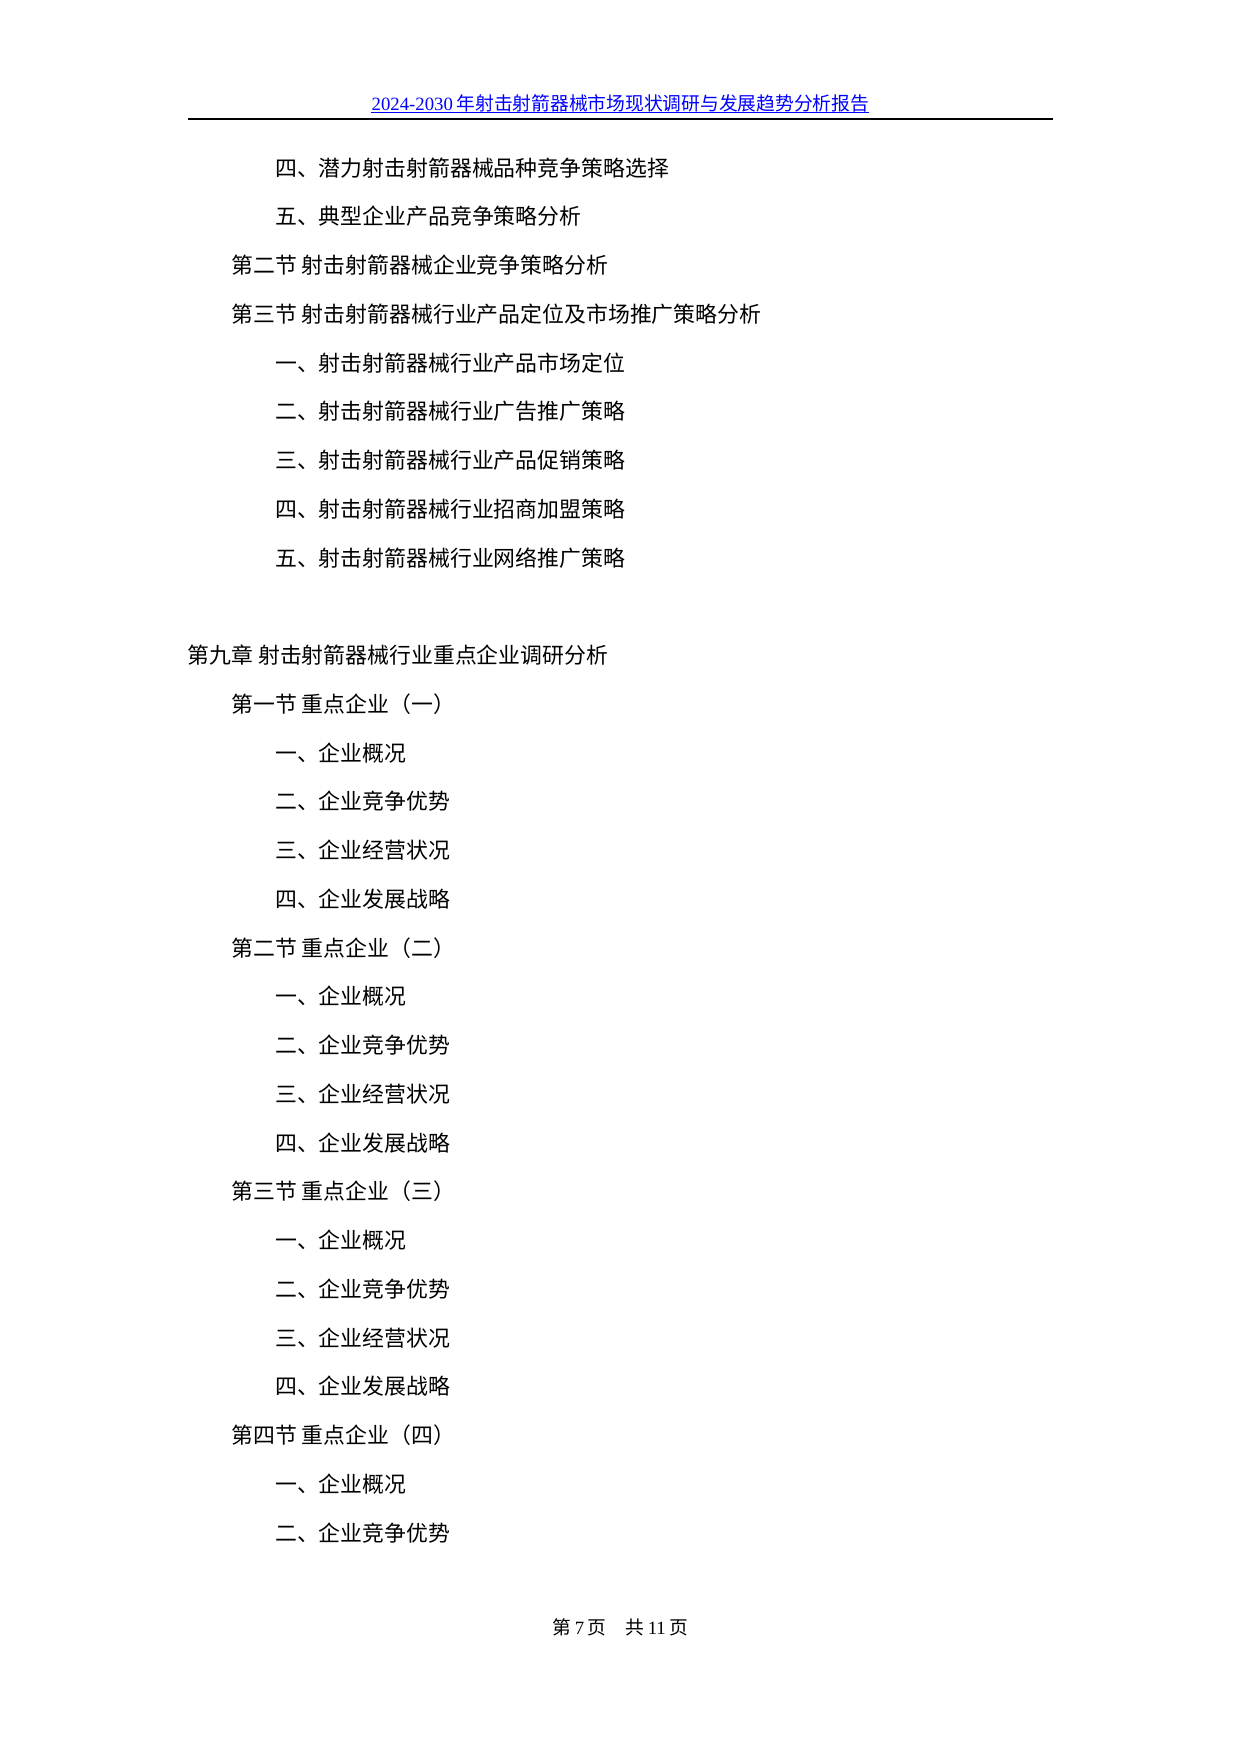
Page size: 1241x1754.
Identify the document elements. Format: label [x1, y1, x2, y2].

text [187, 150, 1053, 1548]
